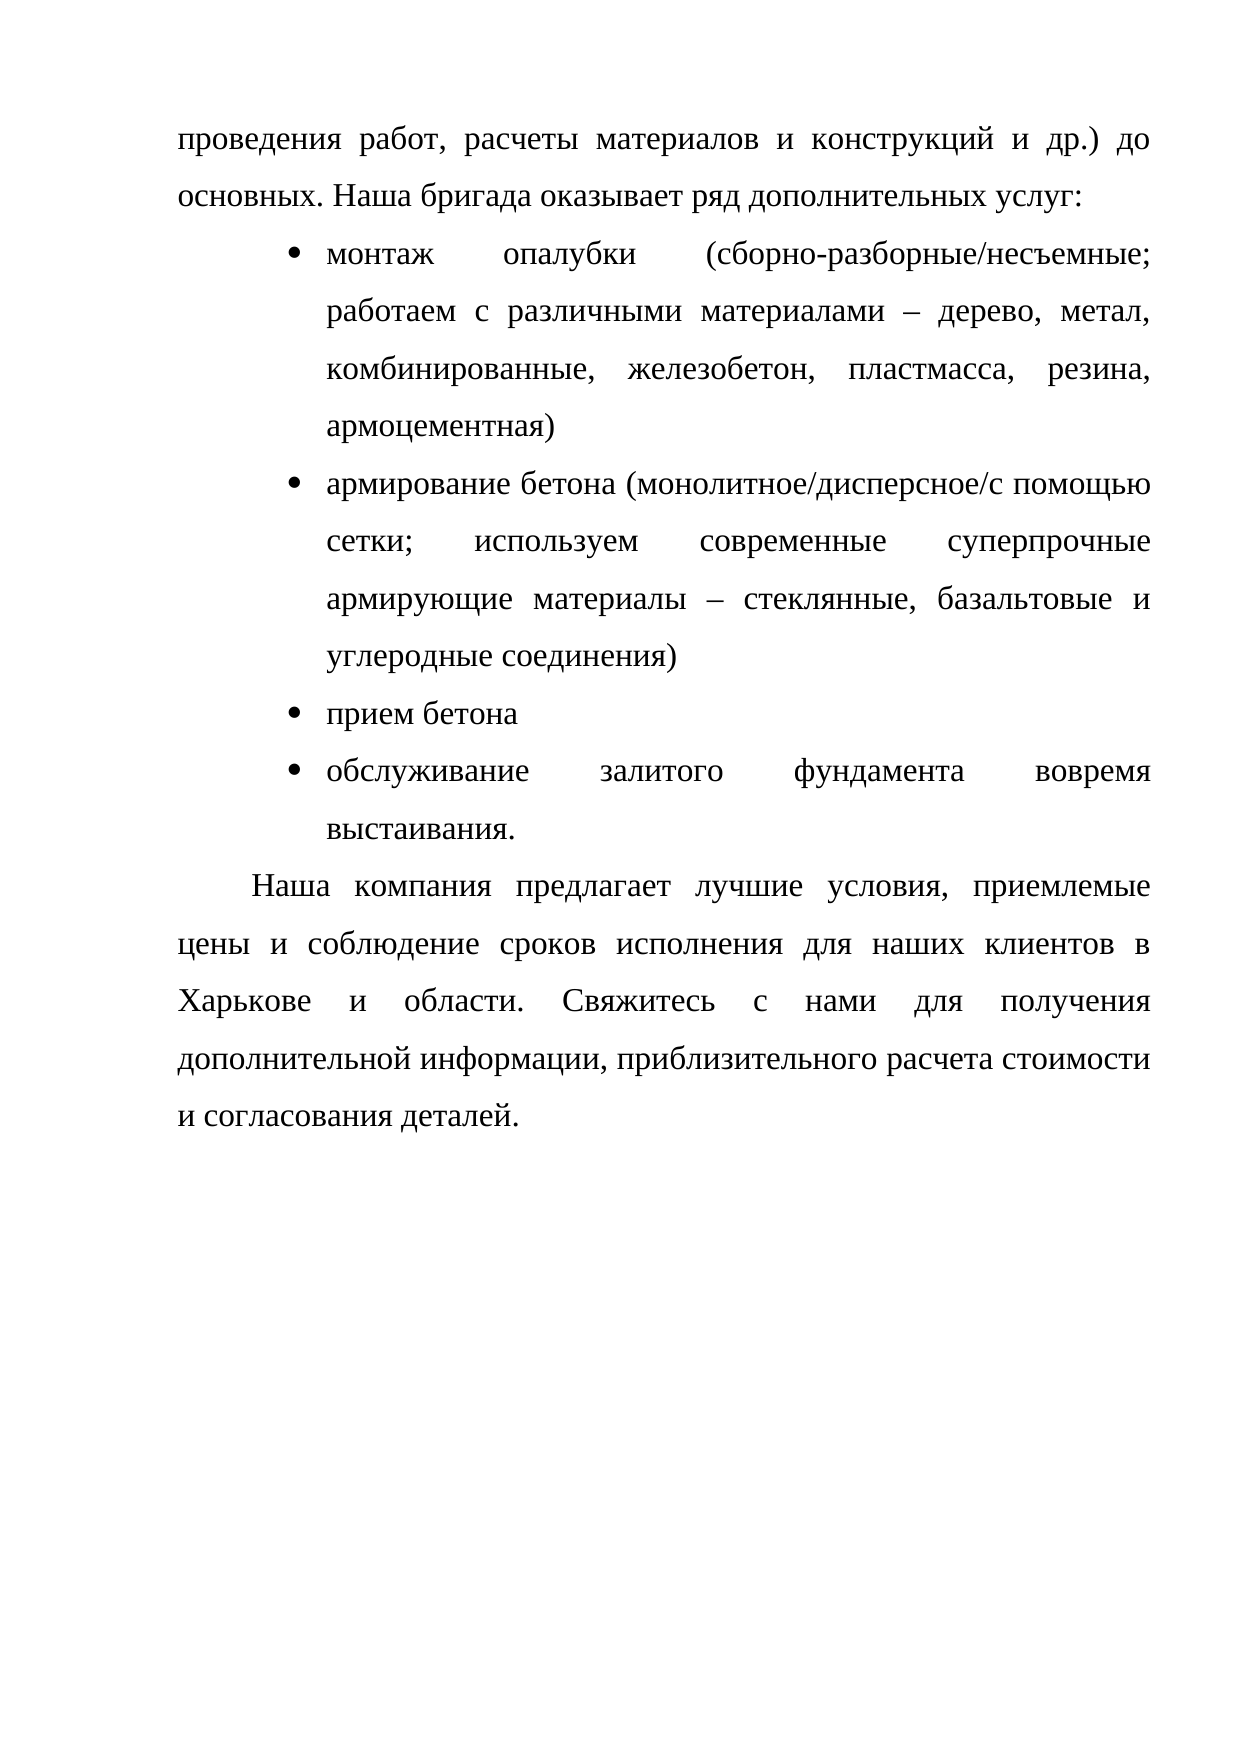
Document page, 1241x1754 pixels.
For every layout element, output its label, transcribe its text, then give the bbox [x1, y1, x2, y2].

list монтаж опалубки (сборно-разборные/несъемные; работаем с различными материалами – дерево, метал, комбинированные, железобетон, пластмасса, резина, армоцементная) [288, 233, 1152, 444]
list армирование бетона (монолитное/дисперсное/с помощью сетки; используем современные суперпрочные армирующие материалы – стеклянные, базальтовые и углеродные соединения) [288, 463, 1152, 674]
list Наша компания предлагает лучшие условия, приемлемые цены и соблюдение сроков исполнения для наших клиентов в Харькове и области. Свяжитесь с нами для получения дополнительной информации, приблизительного расчета стоимости и согласования деталей. [177, 866, 1152, 1134]
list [177, 118, 1152, 214]
list обслуживание залитого фундамента вовремя выстаивания. [288, 751, 1152, 846]
list прием бетона [288, 693, 1152, 731]
